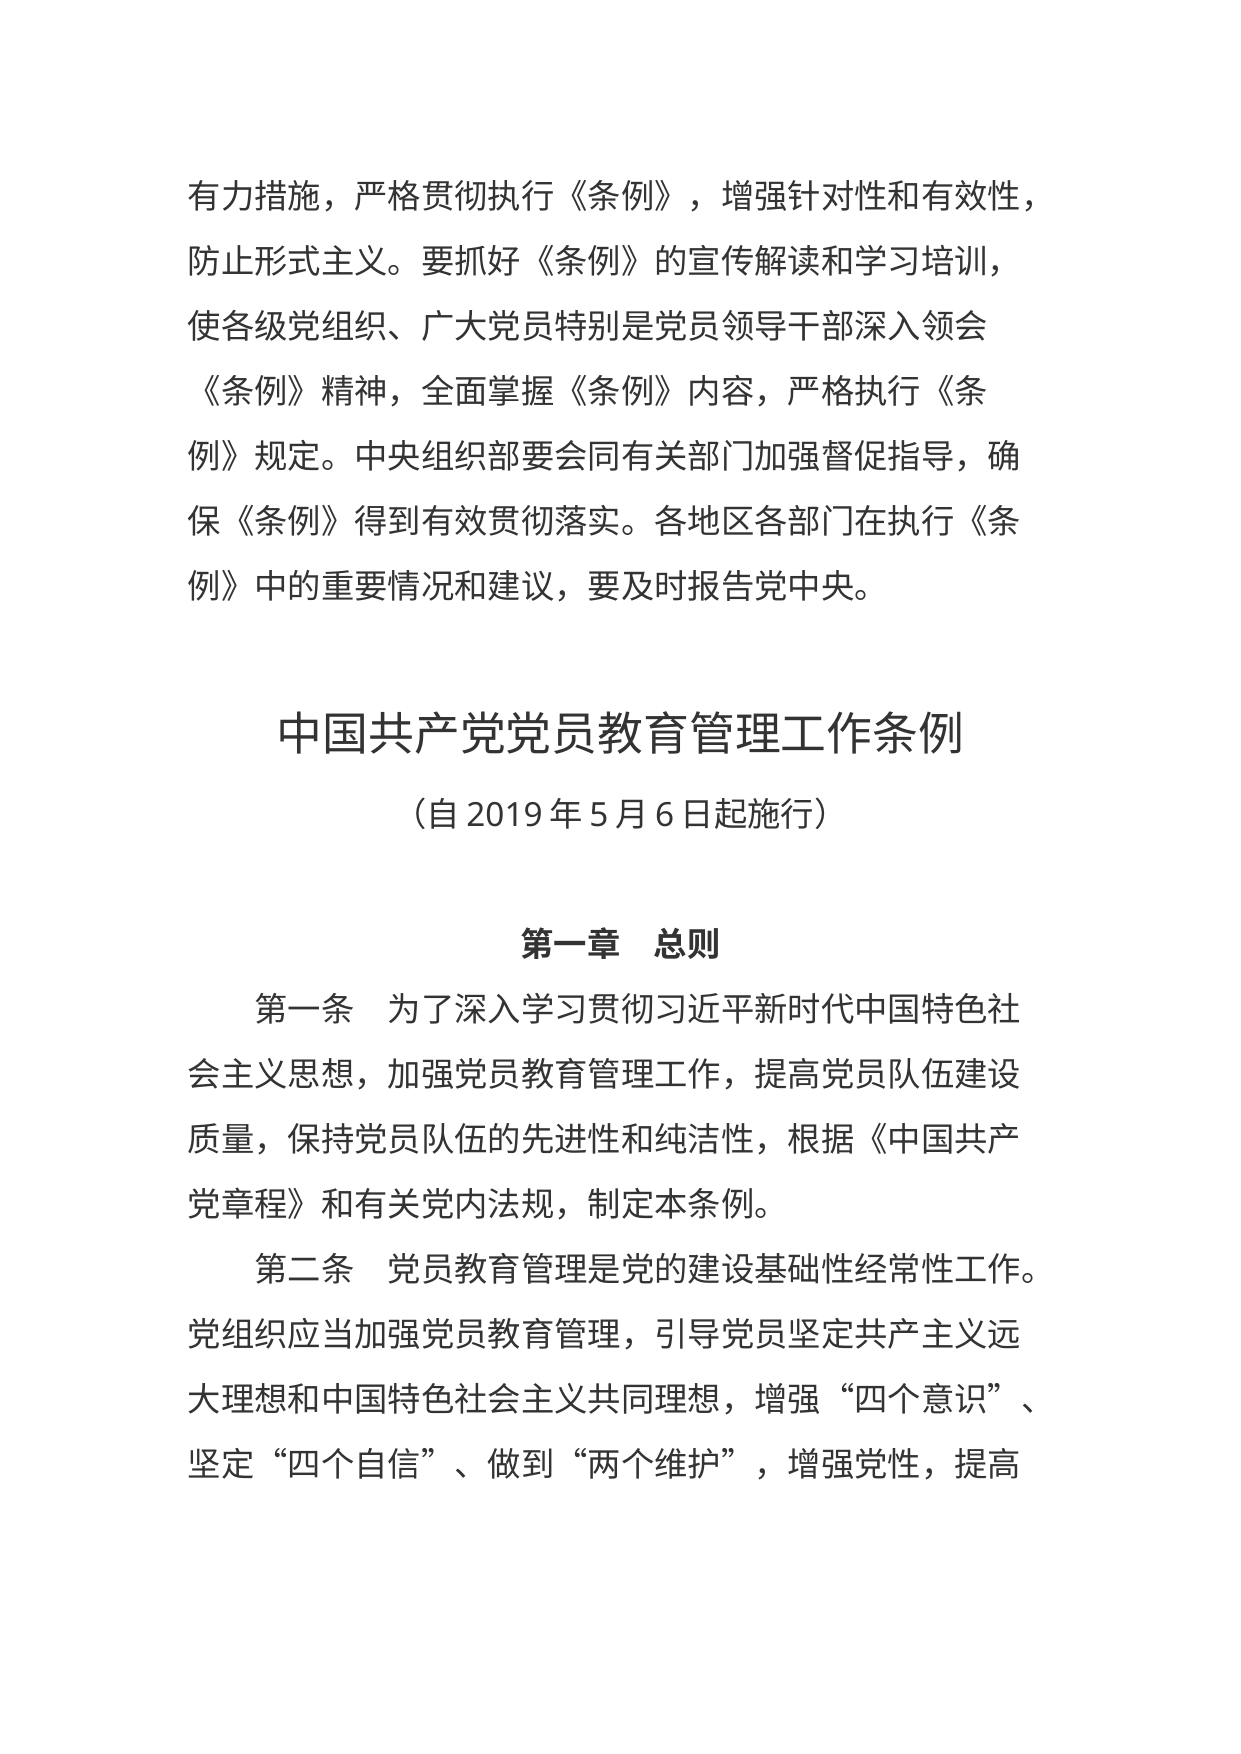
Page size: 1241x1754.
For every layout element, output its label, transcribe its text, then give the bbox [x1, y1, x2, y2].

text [187, 162, 1053, 617]
text 第一章 总则 [187, 909, 1053, 974]
text 中国共产党党员教育管理工作条例 [187, 682, 1053, 779]
text （自2019年5月6日起施行） [187, 779, 1053, 844]
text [187, 1234, 1053, 1494]
text 第一条 为了深入学习贯彻习近平新时代中国特色社会主义思想，加强党员教育管理工作，提高党员队伍建设质量，保持党员队伍的先进性和纯洁性，根据《中国共产党章程》和有关党内法规，制定本条例。 [187, 974, 1053, 1234]
